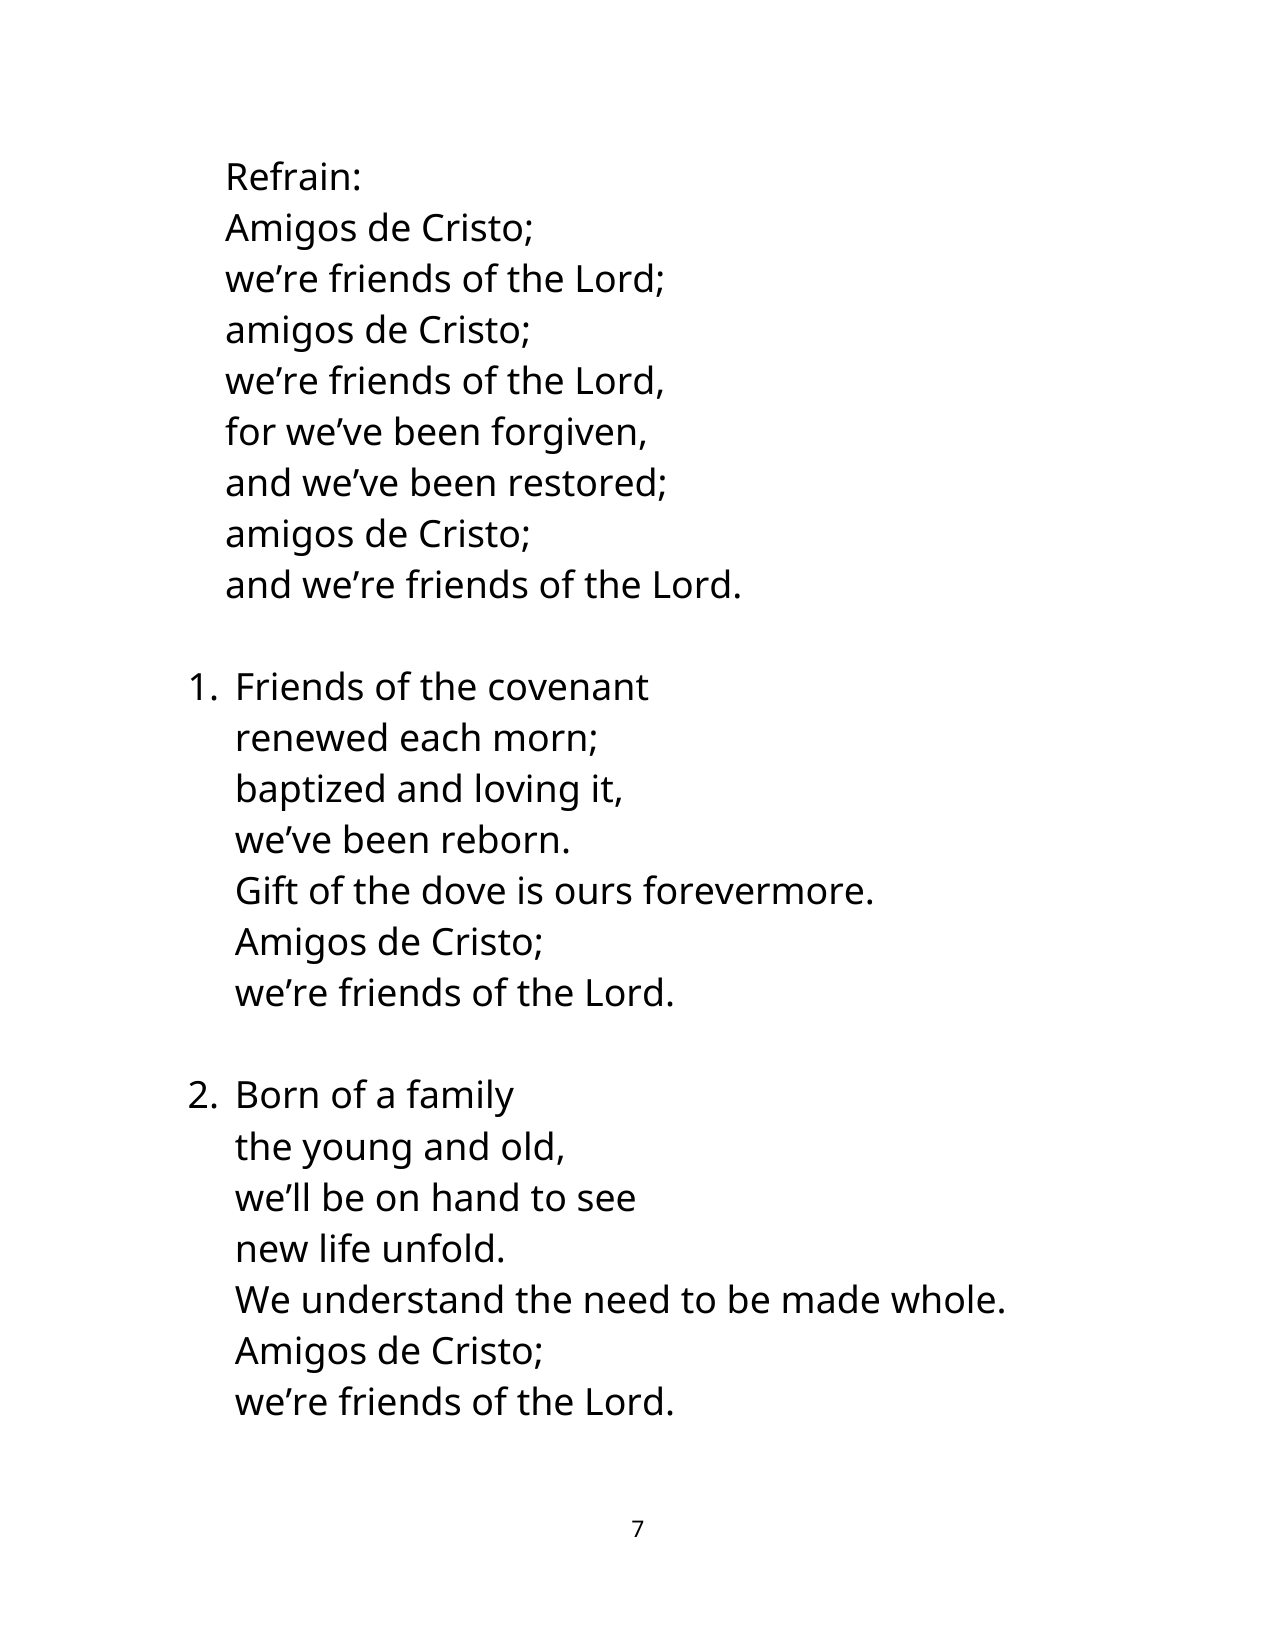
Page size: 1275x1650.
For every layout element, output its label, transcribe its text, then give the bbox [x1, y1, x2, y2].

list Friends of the covenant [187, 660, 1125, 711]
text Amigos de Cristo; [225, 916, 1125, 967]
text and we’ve been restored; [150, 456, 1125, 507]
text amigos de Cristo; [150, 303, 1125, 354]
text the young and old, [225, 1120, 1125, 1171]
text we’re friends of the Lord. [225, 967, 1125, 1018]
text we’re friends of the Lord; [150, 252, 1125, 303]
list Born of a family [187, 1069, 1125, 1120]
text Gift of the dove is ours forevermore. [225, 864, 1125, 916]
text renewed each morn; [225, 711, 1125, 762]
text we’re friends of the Lord. [225, 1375, 1125, 1426]
text for we’ve been forgiven, [150, 405, 1125, 456]
text new life unfold. [225, 1222, 1125, 1273]
text and we’re friends of the Lord. [150, 558, 1125, 609]
text Refrain: [150, 150, 1125, 201]
text baptized and loving it, [225, 762, 1125, 813]
text we’re friends of the Lord, [150, 354, 1125, 405]
text Amigos de Cristo; [150, 201, 1125, 252]
text We understand the need to be made whole. [225, 1273, 1125, 1324]
text we’ve been reborn. [225, 813, 1125, 864]
text amigos de Cristo; [150, 507, 1125, 558]
text we’ll be on hand to see [225, 1171, 1125, 1222]
text Amigos de Cristo; [225, 1324, 1125, 1375]
